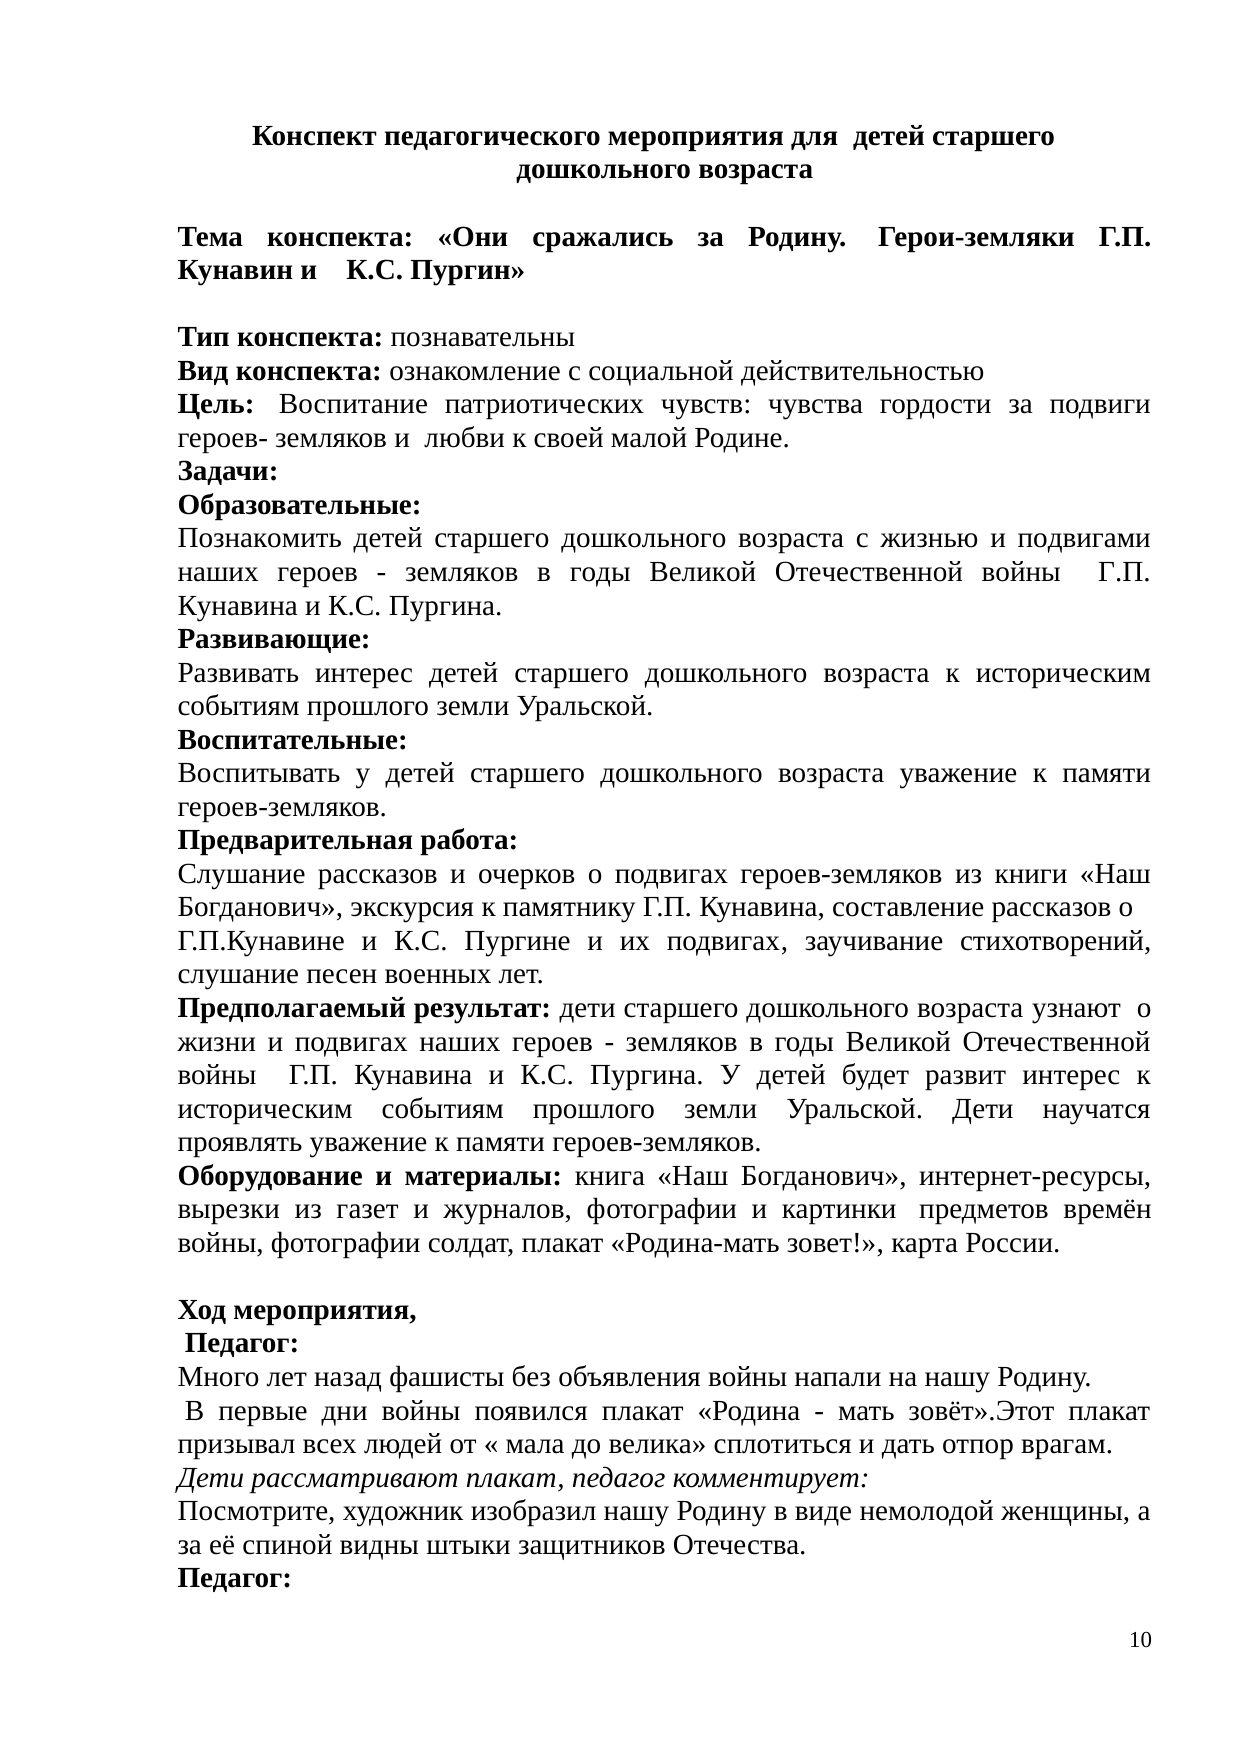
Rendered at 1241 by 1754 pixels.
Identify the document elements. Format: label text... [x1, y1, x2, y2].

text Конcпект педагогического мероприятия для детей старшего дошкольного возраста [177, 118, 1152, 185]
text Вид конспекта: ознакомление с социальной действительностью [177, 353, 1152, 386]
text Цель: Воспитание патриотических чувств: чувства гордости за подвиги героев- земляков и любви к своей малой Родине. [177, 386, 1152, 453]
text Посмотрите, художник изобразил нашу Родину в виде немолодой женщины, а за её спиной видны штыки защитников Отечества. [177, 1493, 1152, 1560]
text Педагог: [177, 1560, 1152, 1594]
text Г.П.Кунавине и К.С. Пургине и их подвигах, заучивание стихотворений, слушание песен военных лет. [177, 923, 1152, 990]
text Оборудование и материалы: книга «Наш Богданович», интернет-ресурсы, вырезки из газет и журналов, фотографии и картинки предметов времён войны, фотографии солдат, плакат «Родина-мать зовет!», карта России. [177, 1158, 1152, 1258]
text Предварительная работа: [177, 822, 1152, 856]
text Слушание рассказов и очерков о подвигах героев-земляков из книги «Наш Богданович», экскурсия к памятнику Г.П. Кунавина, составление рассказов о [177, 856, 1152, 923]
text Предполагаемый результат: дети старшего дошкольного возраста узнают о жизни и подвигах наших героев - земляков в годы Великой Отечественной войны Г.П. Кунавина и К.С. Пургина. У детей будет развит интерес к историческим событиям прошлого земли Уральской. Дети научатся проявлять уважение к памяти героев-земляков. [177, 990, 1152, 1158]
text Воспитывать у детей старшего дошкольного возраста уважение к памяти героев-земляков. [177, 755, 1152, 822]
text Развивать интерес детей старшего дошкольного возраста к историческим событиям прошлого земли Уральской. [177, 655, 1152, 722]
text Задачи: [177, 453, 1152, 487]
text Ход мероприятия, [177, 1292, 1152, 1326]
text В первые дни войны появился плакат «Родина - мать зовёт».Этот плакат призывал всех людей от « мала до велика» сплотиться и дать отпор врагам. [177, 1393, 1152, 1460]
text Образовательные: [177, 487, 1152, 521]
text Дети рассматривают плакат, педагог комментирует: [177, 1460, 1152, 1493]
text Познакомить детей старшего дошкольного возраста с жизнью и подвигами наших героев - земляков в годы Великой Отечественной войны Г.П. Кунавина и К.С. Пургина. [177, 521, 1152, 621]
text Много лет назад фашисты без объявления войны напали на нашу Родину. [177, 1359, 1152, 1393]
text Развивающие: [177, 621, 1152, 655]
text Воспитательные: [177, 722, 1152, 755]
text Педагог: [177, 1326, 1152, 1359]
text Тип конспекта: познавательны [177, 319, 1152, 353]
text Тема конcпекта: «Они сражались за Родину. Герои-земляки Г.П. Кунавин и К.С. Пургин» [177, 219, 1152, 286]
